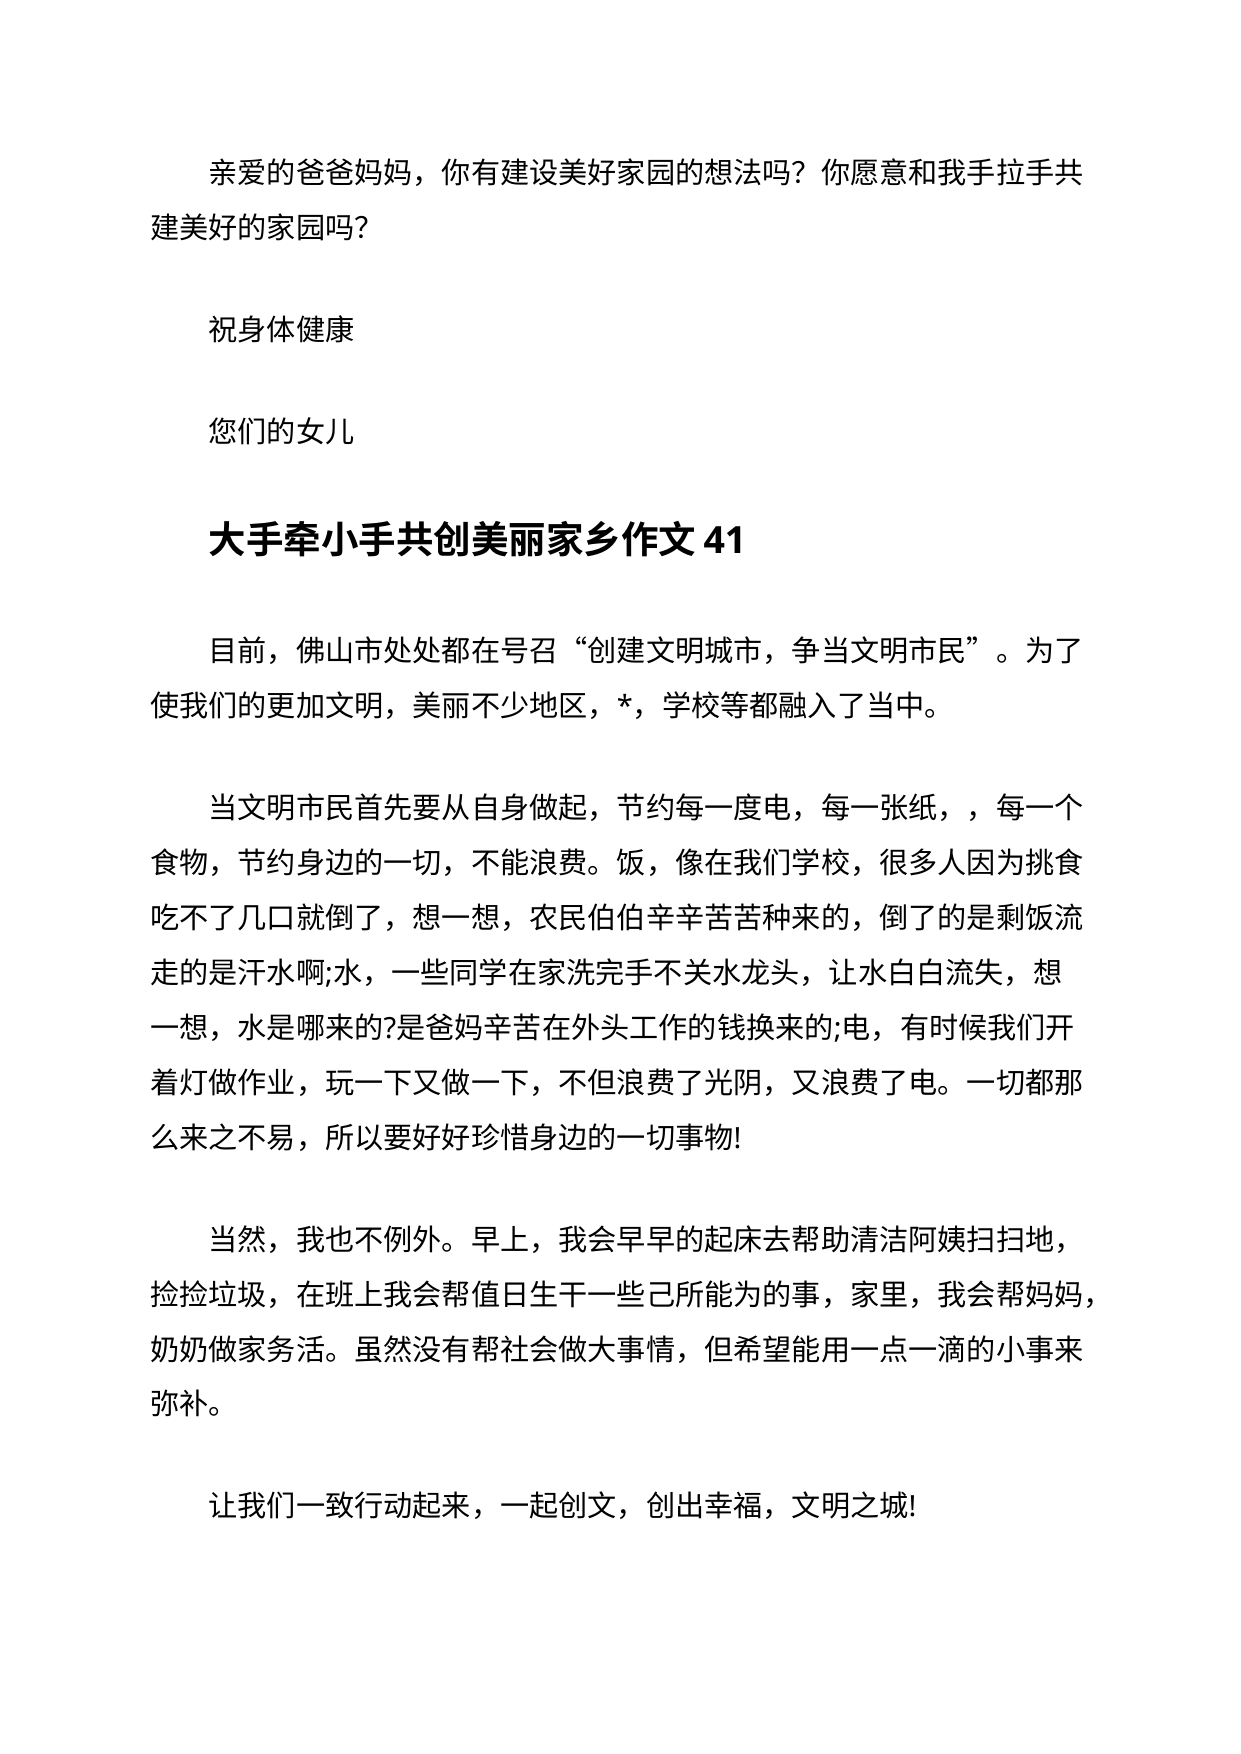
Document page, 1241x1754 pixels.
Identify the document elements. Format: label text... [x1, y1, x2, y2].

text 祝身体健康 [150, 307, 1090, 349]
text 亲爱的爸爸妈妈，你有建设美好家园的想法吗？你愿意和我手拉手共建美好的家园吗？ [150, 150, 1090, 247]
text 当然，我也不例外。早上，我会早早的起床去帮助清洁阿姨扫扫地，捡捡垃圾，在班上我会帮值日生干一些己所能为的事，家里，我会帮妈妈，奶奶做家务活。虽然没有帮社会做大事情，但希望能用一点一滴的小事来弥补。 [150, 1216, 1090, 1423]
text 大手牵小手共创美丽家乡作文41 [150, 510, 1090, 565]
text 让我们一致行动起来，一起创文，创出幸福，文明之城! [150, 1483, 1090, 1525]
text 您们的女儿 [150, 408, 1090, 451]
text 当文明市民首先要从自身做起，节约每一度电，每一张纸，，每一个食物，节约身边的一切，不能浪费。饭，像在我们学校，很多人因为挑食吃不了几口就倒了，想一想，农民伯伯辛辛苦苦种来的，倒了的是剩饭流走的是汗水啊;水，一些同学在家洗完手不关水龙头，让水白白流失，想一想，水是哪来的?是爸妈辛苦在外头工作的钱换来的;电，有时候我们开着灯做作业，玩一下又做一下，不但浪费了光阴，又浪费了电。一切都那么来之不易，所以要好好珍惜身边的一切事物! [150, 785, 1090, 1157]
text 目前，佛山市处处都在号召“创建文明城市，争当文明市民”。为了使我们的更加文明，美丽不少地区，*，学校等都融入了当中。 [150, 628, 1090, 725]
